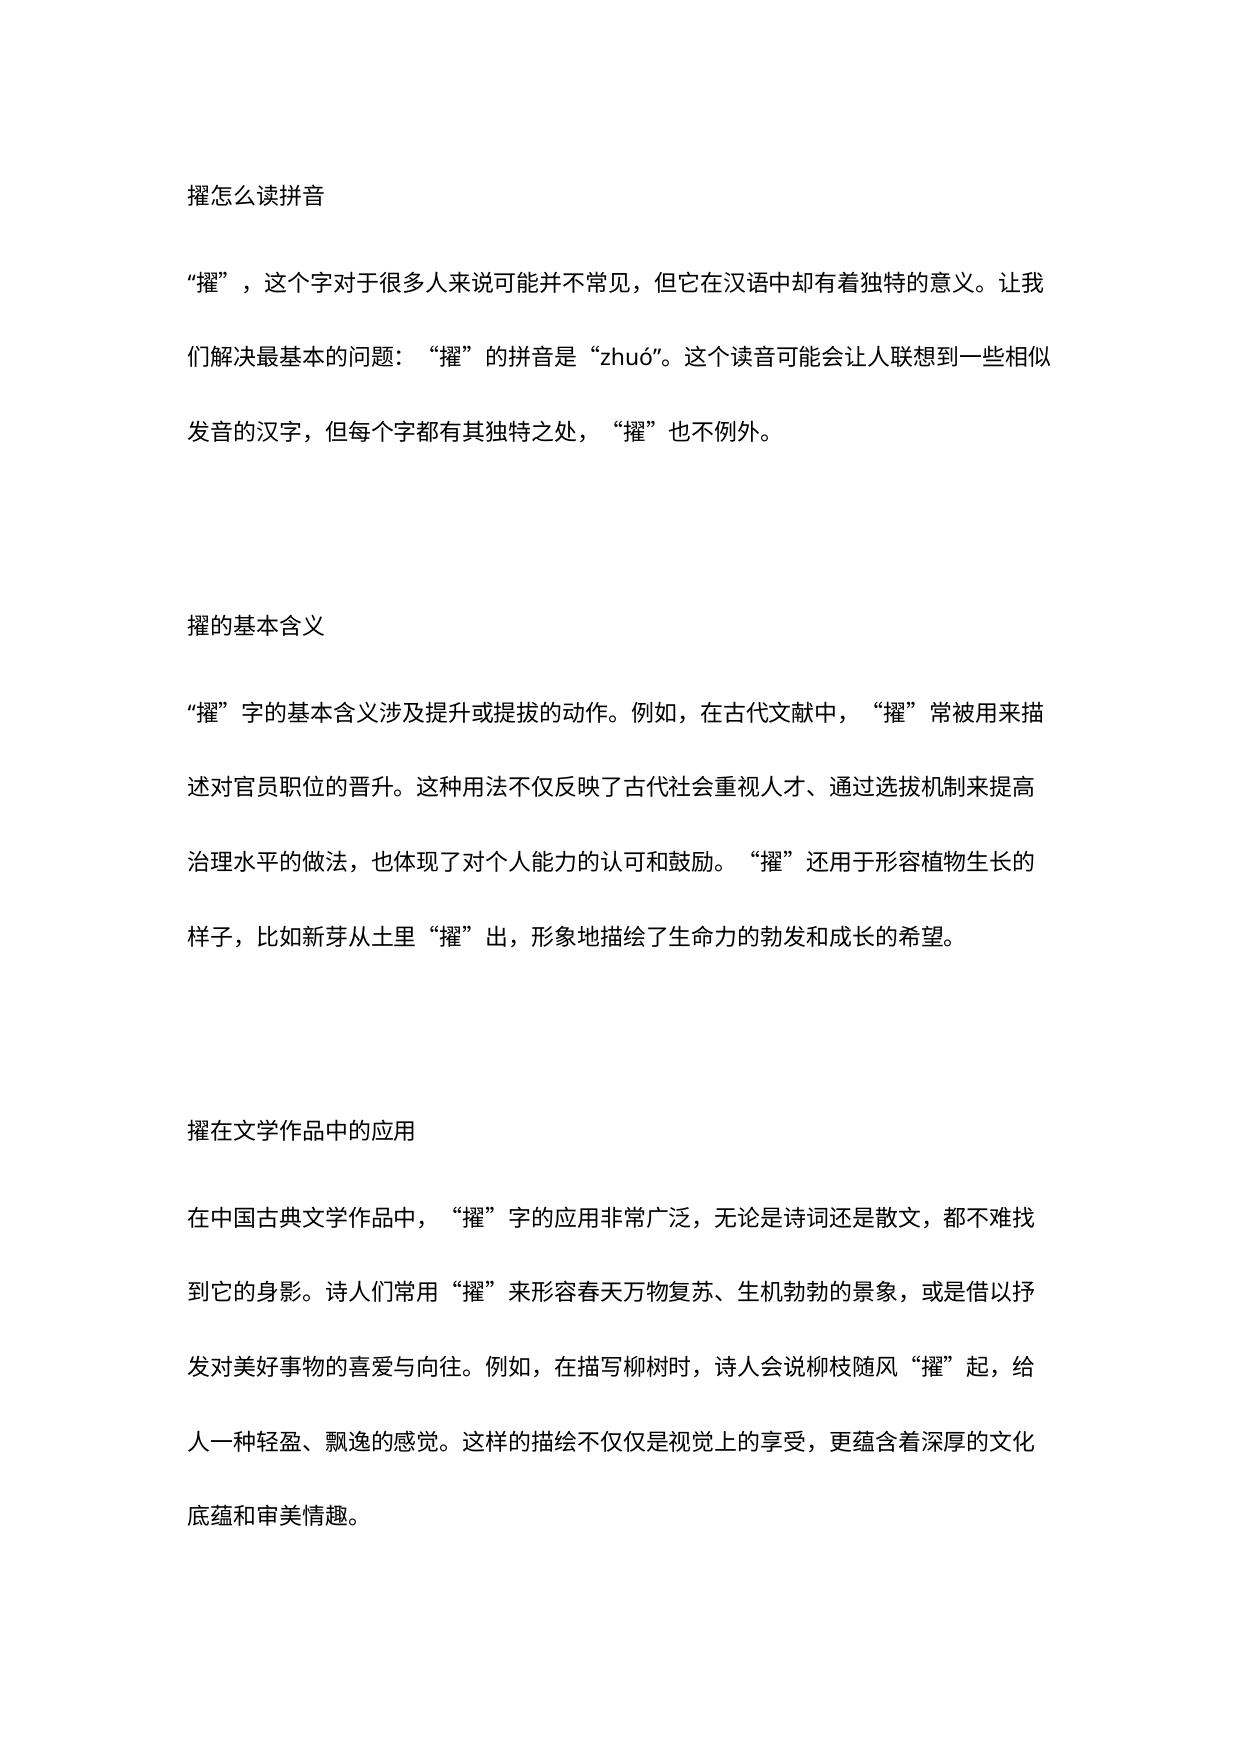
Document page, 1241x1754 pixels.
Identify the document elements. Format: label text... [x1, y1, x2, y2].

text 擢在文学作品中的应用 [187, 1097, 1053, 1162]
text 在中国古典文学作品中，“擢”字的应用非常广泛，无论是诗词还是散文，都不难找到它的身影。诗人们常用“擢”来形容春天万物复苏、生机勃勃的景象，或是借以抒发对美好事物的喜爱与向往。例如，在描写柳树时，诗人会说柳枝随风“擢”起，给人一种轻盈、飘逸的感觉。这样的描绘不仅仅是视觉上的享受，更蕴含着深厚的文化底蕴和审美情趣。 [187, 1184, 1053, 1547]
text 擢怎么读拼音 [187, 162, 1053, 227]
text “擢”，这个字对于很多人来说可能并不常见，但它在汉语中却有着独特的意义。让我们解决最基本的问题：“擢”的拼音是“zhuó”。这个读音可能会让人联想到一些相似发音的汉字，但每个字都有其独特之处，“擢”也不例外。 [187, 248, 1053, 463]
text “擢”字的基本含义涉及提升或提拔的动作。例如，在古代文献中，“擢”常被用来描述对官员职位的晋升。这种用法不仅反映了古代社会重视人才、通过选拔机制来提高治理水平的做法，也体现了对个人能力的认可和鼓励。“擢”还用于形容植物生长的样子，比如新芽从土里“擢”出，形象地描绘了生命力的勃发和成长的希望。 [187, 679, 1053, 968]
text 擢的基本含义 [187, 592, 1053, 657]
